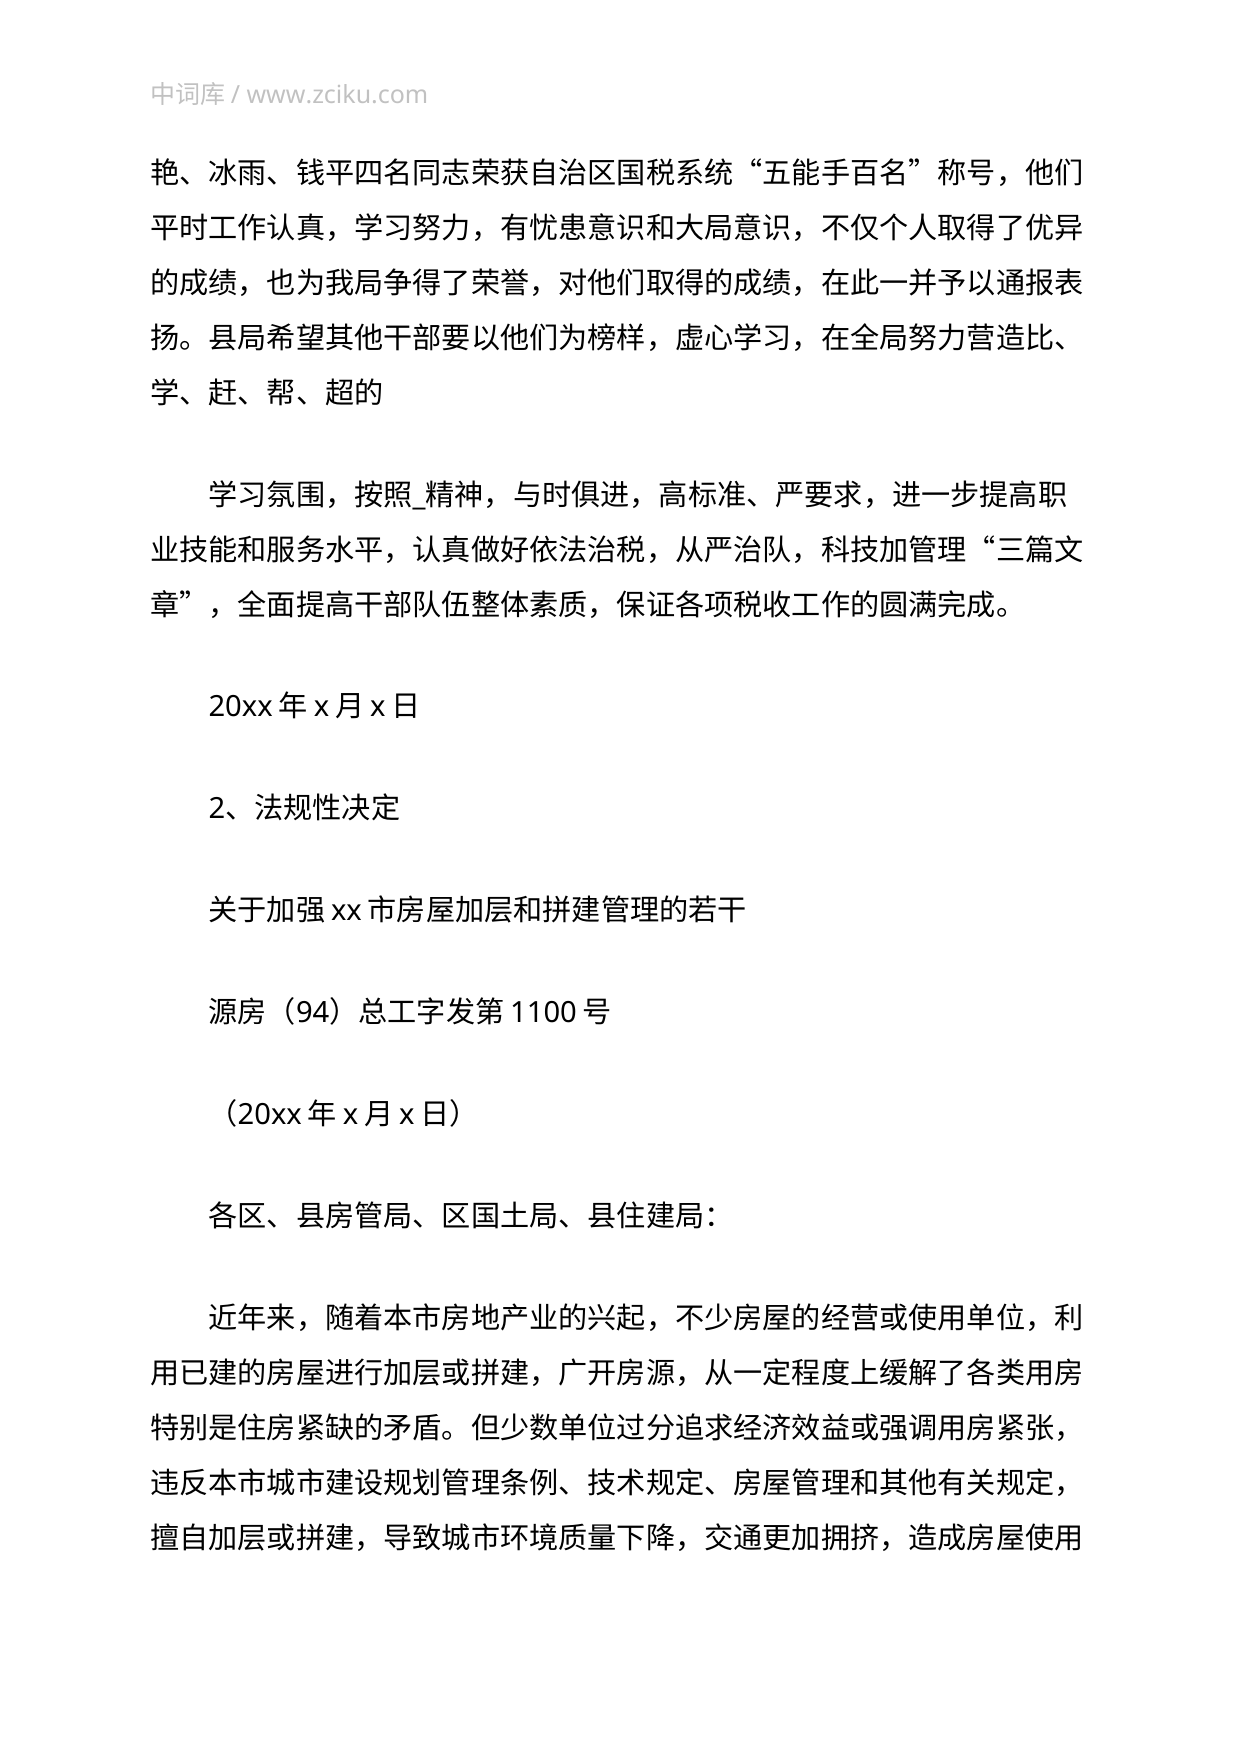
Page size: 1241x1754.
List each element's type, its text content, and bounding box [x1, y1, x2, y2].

text 学习氛围，按照_精神，与时俱进，高标准、严要求，进一步提高职业技能和服务水平，认真做好依法治税，从严治队，科技加管理“三篇文章”，全面提高干部队伍整体素质，保证各项税收工作的圆满完成。 [150, 471, 1090, 623]
text （20xx年x月x日） [150, 1091, 1090, 1133]
text 关于加强xx市房屋加层和拼建管理的若干 [150, 887, 1090, 929]
text 20xx年x月x日 [150, 683, 1090, 725]
text 源房（94）总工字发第1100号 [150, 989, 1090, 1031]
text 2、法规性决定 [150, 785, 1090, 827]
text 各区、县房管局、区国土局、县住建局： [150, 1193, 1090, 1235]
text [150, 150, 1090, 412]
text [150, 1295, 1090, 1557]
